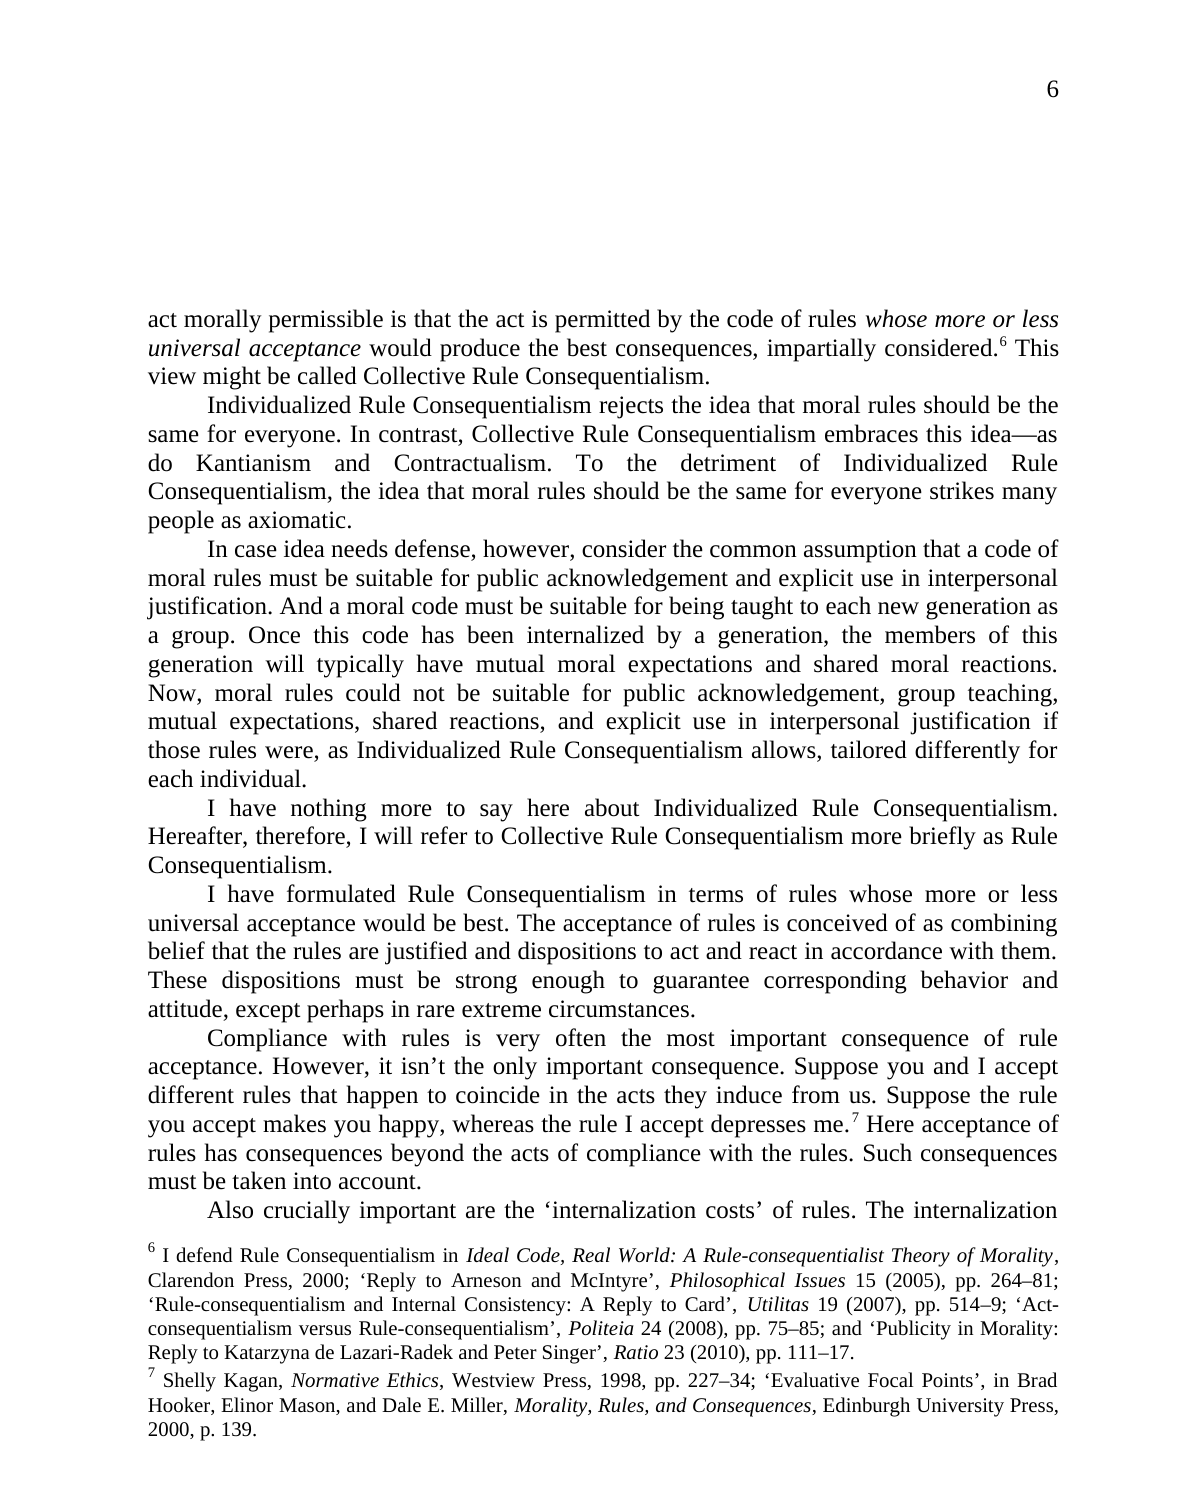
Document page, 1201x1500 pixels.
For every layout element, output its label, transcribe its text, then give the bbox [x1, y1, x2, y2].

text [148, 304, 1059, 390]
text I have formulated Rule Consequentialism in terms of rules whose more or less universal acceptance would be best. The acceptance of rules is conceived of as combining belief that the rules are justified and dispositions to act and react in accordance with them. These dispositions must be strong enough to guarantee corresponding behavior and attitude, except perhaps in rare extreme circumstances. [148, 879, 1059, 1023]
text Compliance with rules is very often the most important consequence of rule acceptance. However, it isn’t the only important consequence. Suppose you and I accept different rules that happen to coincide in the acts they induce from us. Suppose the rule you accept makes you happy, whereas the rule I accept depresses me. Here acceptance of rules has consequences beyond the acts of compliance with the rules. Such consequences must be taken into account. [148, 1023, 1059, 1195]
text Individualized Rule Consequentialism rejects the idea that moral rules should be the same for everyone. In contrast, Collective Rule Consequentialism embraces this idea—as do Kantianism and Contractualism. To the detriment of Individualized Rule Consequentialism, the idea that moral rules should be the same for everyone strikes many people as axiomatic. [148, 390, 1059, 534]
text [148, 1195, 1059, 1224]
text In case idea needs defense, however, consider the common assumption that a code of moral rules must be suitable for public acknowledgement and explicit use in interpersonal justification. And a moral code must be suitable for being taught to each new generation as a group. Once this code has been internalized by a generation, the members of this generation will typically have mutual moral expectations and shared moral reactions. Now, moral rules could not be suitable for public acknowledgement, group teaching, mutual expectations, shared reactions, and explicit use in interpersonal justification if those rules were, as Individualized Rule Consequentialism allows, tailored differently for each individual. [148, 534, 1059, 793]
text I have nothing more to say here about Individualized Rule Consequentialism. Hereafter, therefore, I will refer to Collective Rule Consequentialism more briefly as Rule Consequentialism. [148, 793, 1059, 879]
